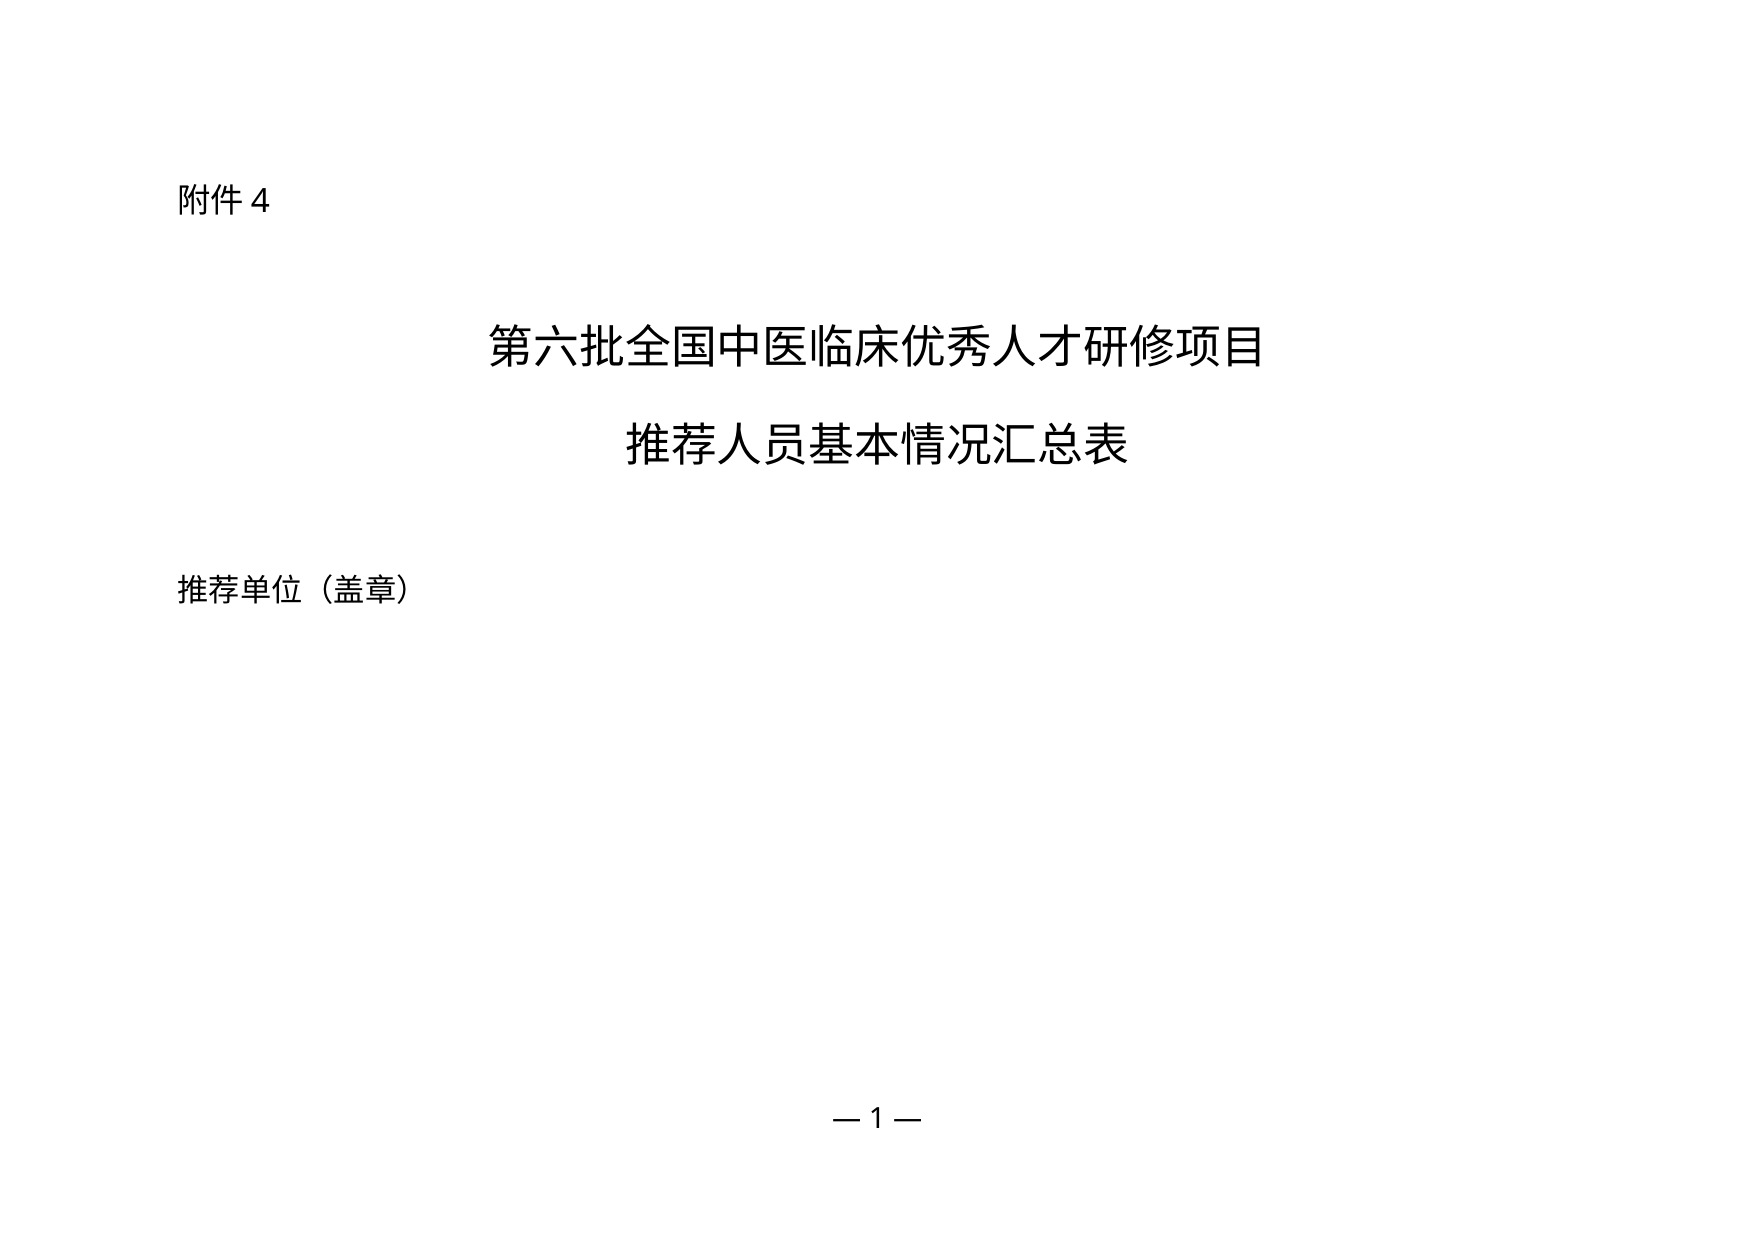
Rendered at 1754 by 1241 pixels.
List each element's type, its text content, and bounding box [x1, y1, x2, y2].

text 附件4 [177, 165, 1577, 230]
text 推荐单位（盖章） [177, 555, 1577, 620]
text 推荐人员基本情况汇总表 [177, 393, 1577, 490]
text 第六批全国中医临床优秀人才研修项目 [177, 295, 1577, 393]
